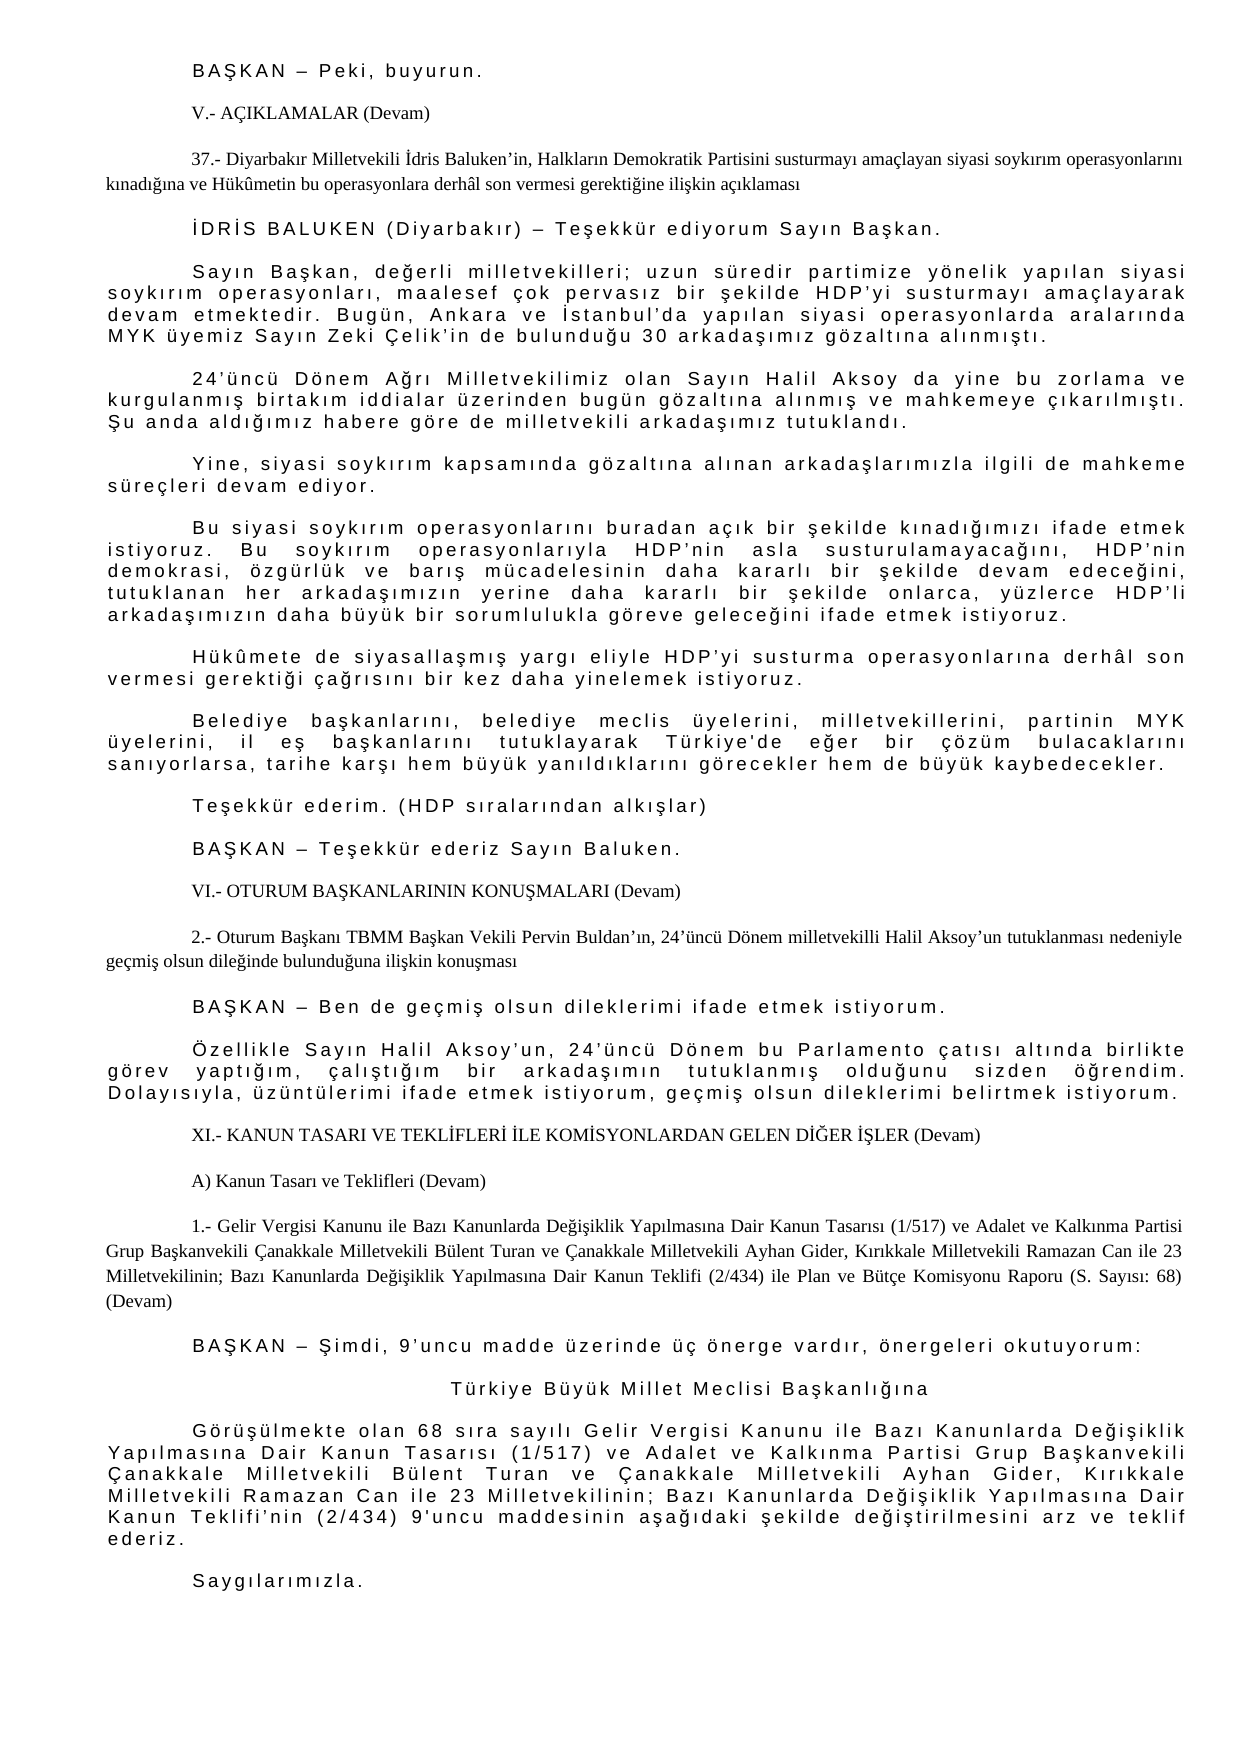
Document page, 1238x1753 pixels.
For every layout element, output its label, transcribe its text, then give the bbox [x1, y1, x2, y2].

text Belediye başkanlarını, belediye meclis üyelerini, milletvekillerini, partinin MYK üyelerini, il eş başkanlarını tutuklayarak Türkiye'de eğer bir çözüm bulacaklarını sanıyorlarsa, tarihe karşı hem büyük yanıldıklarını görecekler hem de büyük kaybedecekler. [108, 710, 1186, 774]
text A) Kanun Tasarı ve Teklifleri (Devam) [106, 1169, 1184, 1191]
text VI.- OTURUM BAŞKANLARININ KONUŞMALARI (Devam) [106, 880, 1184, 902]
text Saygılarımızla. [108, 1570, 1186, 1592]
text Türkiye Büyük Millet Meclisi Başkanlığına [108, 1378, 1186, 1399]
text Özellikle Sayın Halil Aksoy’un, 24’üncü Dönem bu Parlamento çatısı altında birlikte görev yaptığım, çalıştığım bir arkadaşımın tutuklanmış olduğunu sizden öğrendim. Dolayısıyla, üzüntülerimi ifade etmek istiyorum, geçmiş olsun dileklerimi belirtmek istiyorum. [108, 1038, 1186, 1103]
text Sayın Başkan, değerli milletvekilleri; uzun süredir partimize yönelik yapılan siyasi soykırım operasyonları, maalesef çok pervasız bir şekilde HDP’yi susturmayı amaçlayarak devam etmektedir. Bugün, Ankara ve İstanbul’da yapılan siyasi operasyonlarda aralarında MYK üyemiz Sayın Zeki Çelik’in de bulunduğu 30 arkadaşımız gözaltına alınmıştı. [108, 261, 1186, 347]
text 24’üncü Dönem Ağrı Milletvekilimiz olan Sayın Halil Aksoy da yine bu zorlama ve kurgulanmış birtakım iddialar üzerinden bugün gözaltına alınmış ve mahkemeye çıkarılmıştı. Şu anda aldığımız habere göre de milletvekili arkadaşımız tutuklandı. [108, 368, 1186, 432]
text BAŞKAN – Peki, buyurun. [108, 60, 1186, 81]
text Yine, siyasi soykırım kapsamında gözaltına alınan arkadaşlarımızla ilgili de mahkeme süreçleri devam ediyor. [108, 453, 1186, 496]
text XI.- KANUN TASARI VE TEKLİFLERİ İLE KOMİSYONLARDAN GELEN DİĞER İŞLER (Devam) [106, 1124, 1184, 1146]
text Bu siyasi soykırım operasyonlarını buradan açık bir şekilde kınadığımızı ifade etmek istiyoruz. Bu soykırım operasyonlarıyla HDP’nin asla susturulamayacağını, HDP’nin demokrasi, özgürlük ve barış mücadelesinin daha kararlı bir şekilde devam edeceğini, tutuklanan her arkadaşımızın yerine daha kararlı bir şekilde onlarca, yüzlerce HDP’li arkadaşımızın daha büyük bir sorumlulukla göreve geleceğini ifade etmek istiyoruz. [108, 517, 1186, 625]
text Görüşülmekte olan 68 sıra sayılı Gelir Vergisi Kanunu ile Bazı Kanunlarda Değişiklik Yapılmasına Dair Kanun Tasarısı (1/517) ve Adalet ve Kalkınma Partisi Grup Başkanvekili Çanakkale Milletvekili Bülent Turan ve Çanakkale Milletvekili Ayhan Gider, Kırıkkale Milletvekili Ramazan Can ile 23 Milletvekilinin; Bazı Kanunlarda Değişiklik Yapılmasına Dair Kanun Teklifi’nin (2/434) 9'uncu maddesinin aşağıdaki şekilde değiştirilmesini arz ve teklif ederiz. [108, 1420, 1186, 1549]
text 37.- Diyarbakır Milletvekili İdris Baluken’in, Halkların Demokratik Partisini susturmayı amaçlayan siyasi soykırım operasyonlarını kınadığına ve Hükûmetin bu operasyonlara derhâl son vermesi gerektiğine ilişkin açıklaması [106, 148, 1184, 194]
text V.- AÇIKLAMALAR (Devam) [106, 102, 1184, 124]
text Teşekkür ederim. (HDP sıralarından alkışlar) [108, 795, 1186, 817]
text 1.- Gelir Vergisi Kanunu ile Bazı Kanunlarda Değişiklik Yapılmasına Dair Kanun Tasarısı (1/517) ve Adalet ve Kalkınma Partisi Grup Başkanvekili Çanakkale Milletvekili Bülent Turan ve Çanakkale Milletvekili Ayhan Gider, Kırıkkale Milletvekili Ramazan Can ile 23 Milletvekilinin; Bazı Kanunlarda Değişiklik Yapılmasına Dair Kanun Teklifi (2/434) ile Plan ve Bütçe Komisyonu Raporu (S. Sayısı: 68) (Devam) [106, 1215, 1184, 1311]
text Hükûmete de siyasallaşmış yargı eliyle HDP’yi susturma operasyonlarına derhâl son vermesi gerektiği çağrısını bir kez daha yinelemek istiyoruz. [108, 646, 1186, 689]
text BAŞKAN – Ben de geçmiş olsun dileklerimi ifade etmek istiyorum. [108, 996, 1186, 1018]
text BAŞKAN – Şimdi, 9’uncu madde üzerinde üç önerge vardır, önergeleri okutuyorum: [108, 1335, 1186, 1357]
text BAŞKAN – Teşekkür ederiz Sayın Baluken. [108, 838, 1186, 859]
text İDRİS BALUKEN (Diyarbakır) – Teşekkür ediyorum Sayın Başkan. [108, 218, 1186, 240]
text 2.- Oturum Başkanı TBMM Başkan Vekili Pervin Buldan’ın, 24’üncü Dönem milletvekilli Halil Aksoy’un tutuklanması nedeniyle geçmiş olsun dileğinde bulunduğuna ilişkin konuşması [106, 926, 1184, 972]
